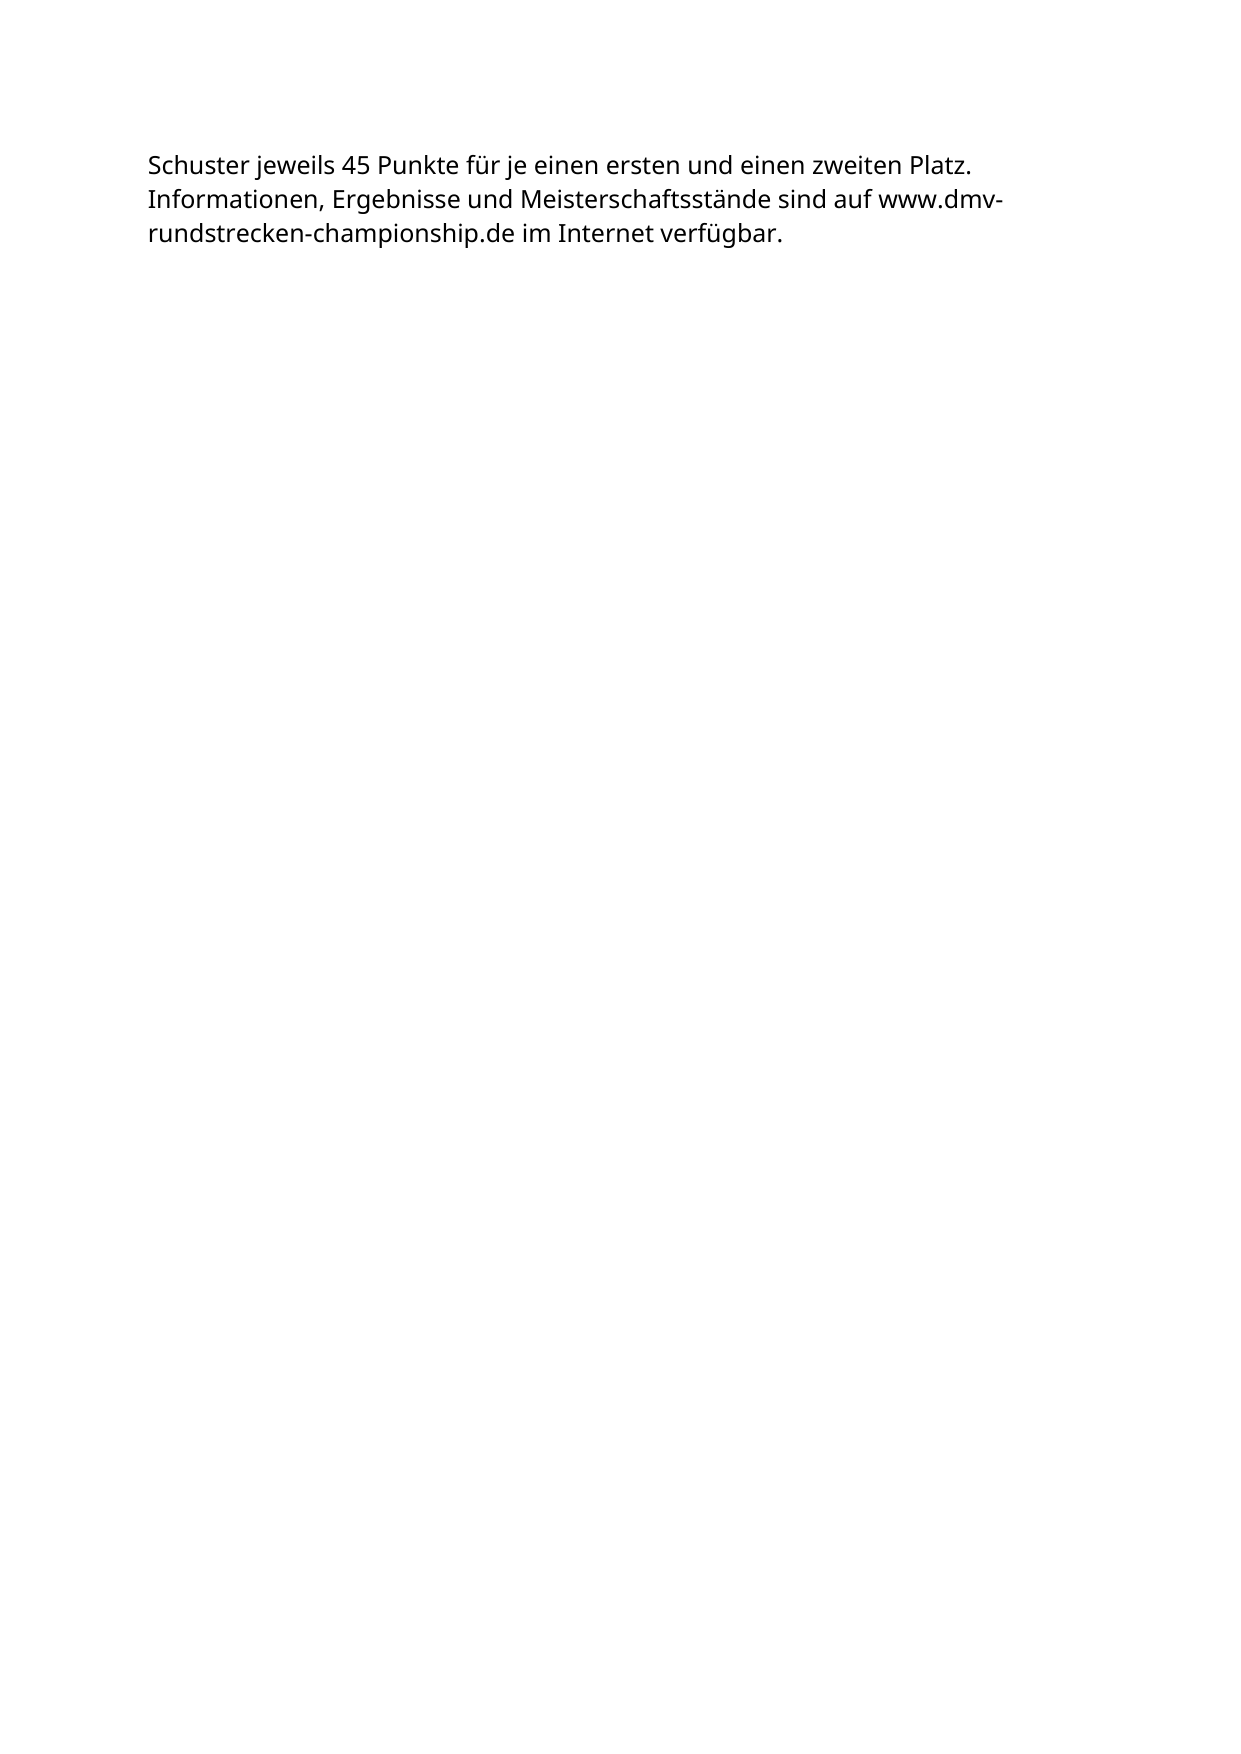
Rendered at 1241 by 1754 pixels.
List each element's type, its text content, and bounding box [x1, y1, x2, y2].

text Informationen, Ergebnisse und Meisterschaftsstände sind auf www.dmv-rundstrecken-championship.de im Internet verfügbar. [148, 182, 1093, 250]
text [148, 148, 1093, 182]
